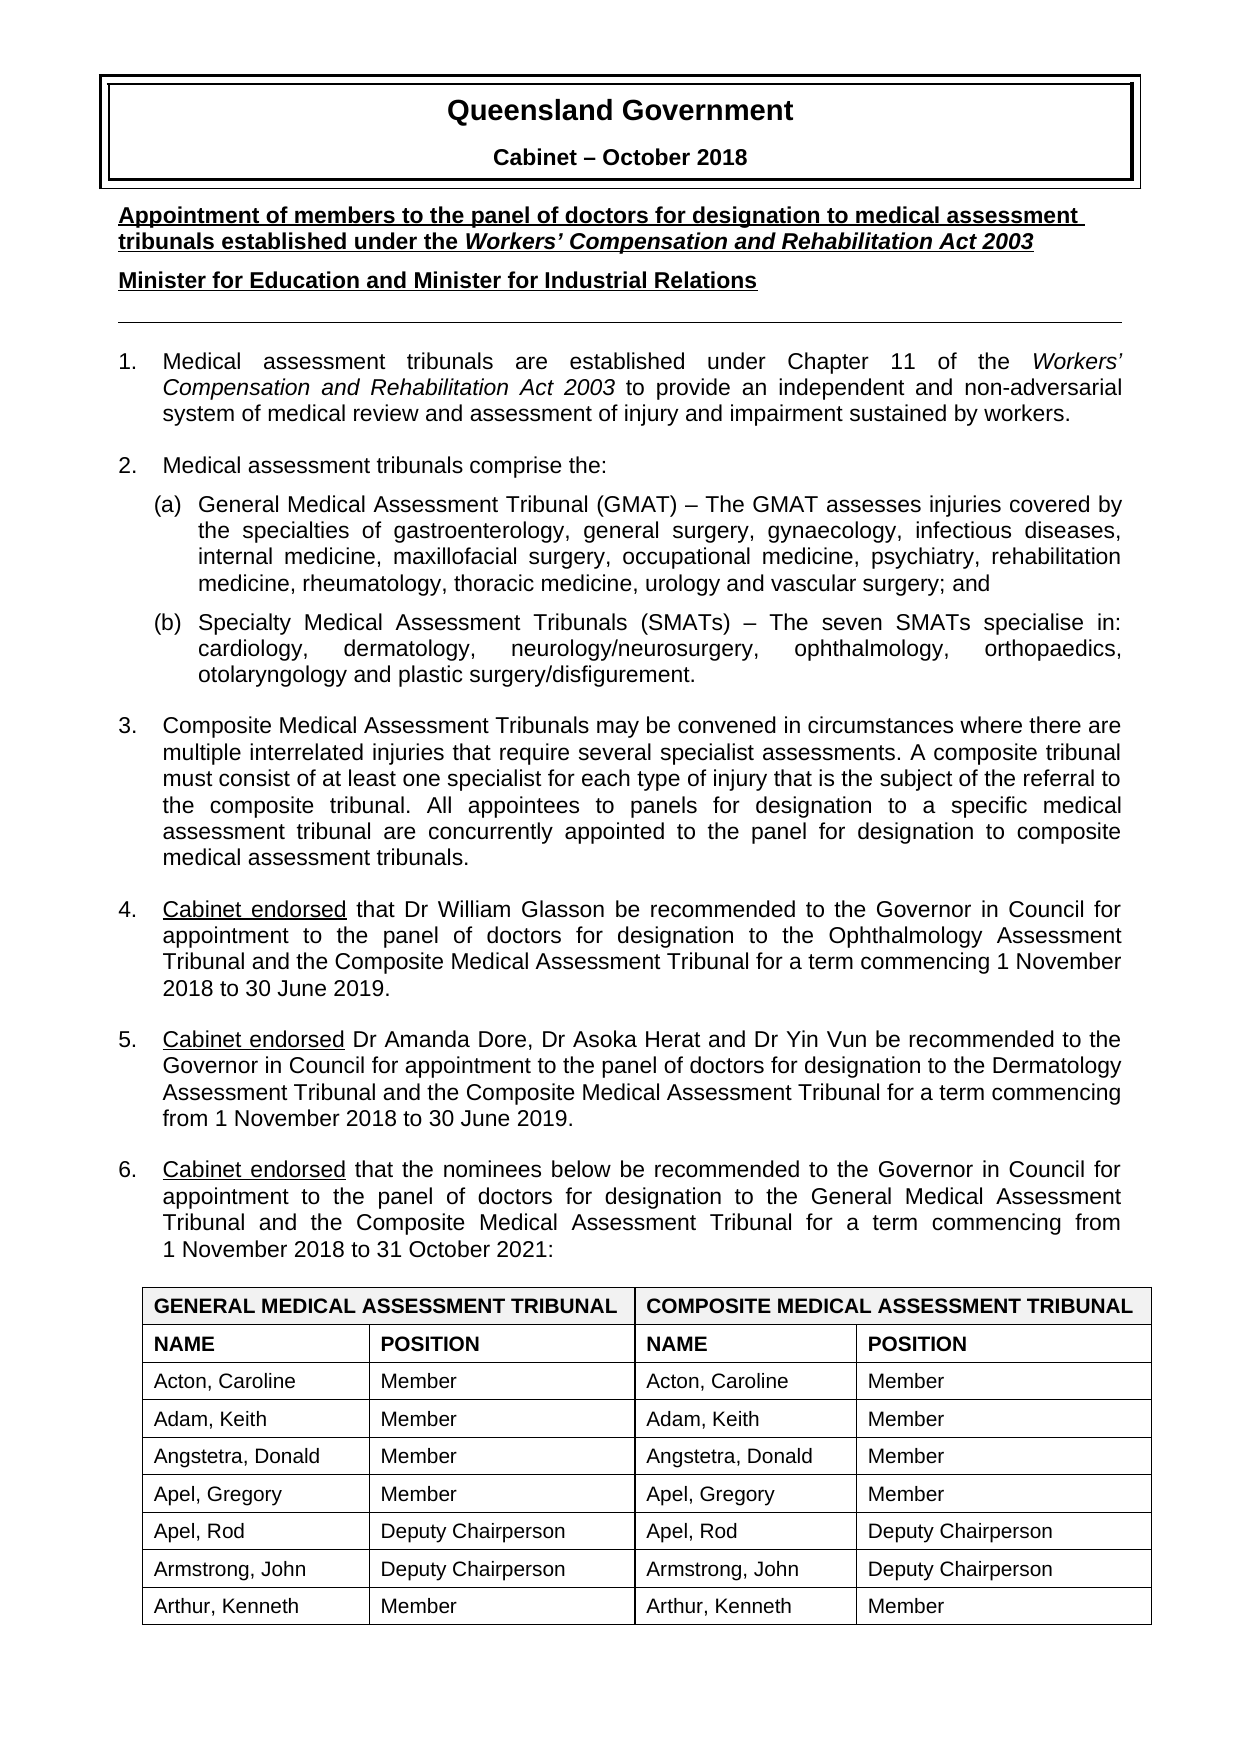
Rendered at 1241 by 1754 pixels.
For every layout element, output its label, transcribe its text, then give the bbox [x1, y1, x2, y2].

list Cabinet endorsed that the nominees below be recommended to the Governor in Council for appointment to the panel of doctors for designation to the General Medical Assessment Tribunal and the Composite Medical Assessment Tribunal for a term commencing from 1 November 2018 to 31 October 2021: [118, 1156, 1122, 1262]
table_cell Member [857, 1475, 1151, 1512]
table_cell Deputy Chairperson [370, 1513, 634, 1549]
table_cell NAME [143, 1325, 369, 1362]
list Medical assessment tribunals comprise the: [118, 452, 1122, 478]
list Cabinet endorsed that Dr William Glasson be recommended to the Governor in Council for appointment to the panel of doctors for designation to the Ophthalmology Assessment Tribunal and the Composite Medical Assessment Tribunal for a term commencing 1 November 2018 to 30 June 2019. [118, 896, 1122, 1001]
table_cell Armstrong, John [143, 1550, 369, 1587]
table_cell Acton, Caroline [636, 1363, 856, 1399]
list General Medical Assessment Tribunal (GMAT) – The GMAT assesses injuries covered by the specialties of gastroenterology, general surgery, gynaecology, infectious diseases, internal medicine, maxillofacial surgery, occupational medicine, psychiatry, rehabilitation medicine, rheumatology, thoracic medicine, urology and vascular surgery; and [153, 491, 1122, 596]
table_cell Adam, Keith [143, 1400, 369, 1437]
table_cell Member [370, 1475, 634, 1512]
table_cell Arthur, Kenneth [143, 1588, 369, 1624]
table_cell Member [857, 1363, 1151, 1399]
list Medical assessment tribunals are established under Chapter 11 of the Workers’ Compensation and Rehabilitation Act 2003 to provide an independent and non-adversarial system of medical review and assessment of injury and impairment sustained by workers. [118, 348, 1122, 427]
table_cell Apel, Gregory [143, 1475, 369, 1512]
table_cell Member [370, 1588, 634, 1624]
table_cell Apel, Rod [143, 1513, 369, 1549]
table_cell Member [857, 1588, 1151, 1624]
table_cell Adam, Keith [636, 1400, 856, 1437]
table_cell Member [370, 1363, 634, 1399]
table_cell Deputy Chairperson [857, 1513, 1151, 1549]
table_cell POSITION [857, 1325, 1151, 1362]
table_cell Arthur, Kenneth [636, 1588, 856, 1624]
table_cell Armstrong, John [636, 1550, 856, 1587]
table_header COMPOSITE MEDICAL ASSESSMENT TRIBUNAL [636, 1288, 1151, 1324]
list Composite Medical Assessment Tribunals may be convened in circumstances where there are multiple interrelated injuries that require several specialist assessments. A composite tribunal must consist of at least one specialist for each type of injury that is the subject of the referral to the composite tribunal. All appointees to panels for designation to a specific medical assessment tribunal are concurrently appointed to the panel for designation to composite medical assessment tribunals. [118, 712, 1122, 871]
list Cabinet endorsed Dr Amanda Dore, Dr Asoka Herat and Dr Yin Vun be recommended to the Governor in Council for appointment to the panel of doctors for designation to the Dermatology Assessment Tribunal and the Composite Medical Assessment Tribunal for a term commencing from 1 November 2018 to 30 June 2019. [118, 1026, 1122, 1131]
table_cell Angstetra, Donald [143, 1438, 369, 1474]
table_cell Angstetra, Donald [636, 1438, 856, 1474]
table_cell Deputy Chairperson [857, 1550, 1151, 1587]
table_cell Member [370, 1438, 634, 1474]
table_cell Apel, Gregory [636, 1475, 856, 1512]
table_cell Member [857, 1438, 1151, 1474]
table_cell NAME [636, 1325, 856, 1362]
table_cell Member [857, 1400, 1151, 1437]
table_cell Member [370, 1400, 634, 1437]
table_cell Deputy Chairperson [370, 1550, 634, 1587]
table_cell POSITION [370, 1325, 634, 1362]
table_cell Apel, Rod [636, 1513, 856, 1549]
list Specialty Medical Assessment Tribunals (SMATs) – The seven SMATs specialise in: cardiology, dermatology, neurology/neurosurgery, ophthalmology, orthopaedics, otolaryngology and plastic surgery/disfigurement. [153, 608, 1122, 687]
table_header GENERAL MEDICAL ASSESSMENT TRIBUNAL [143, 1288, 634, 1324]
table_cell Acton, Caroline [143, 1363, 369, 1399]
